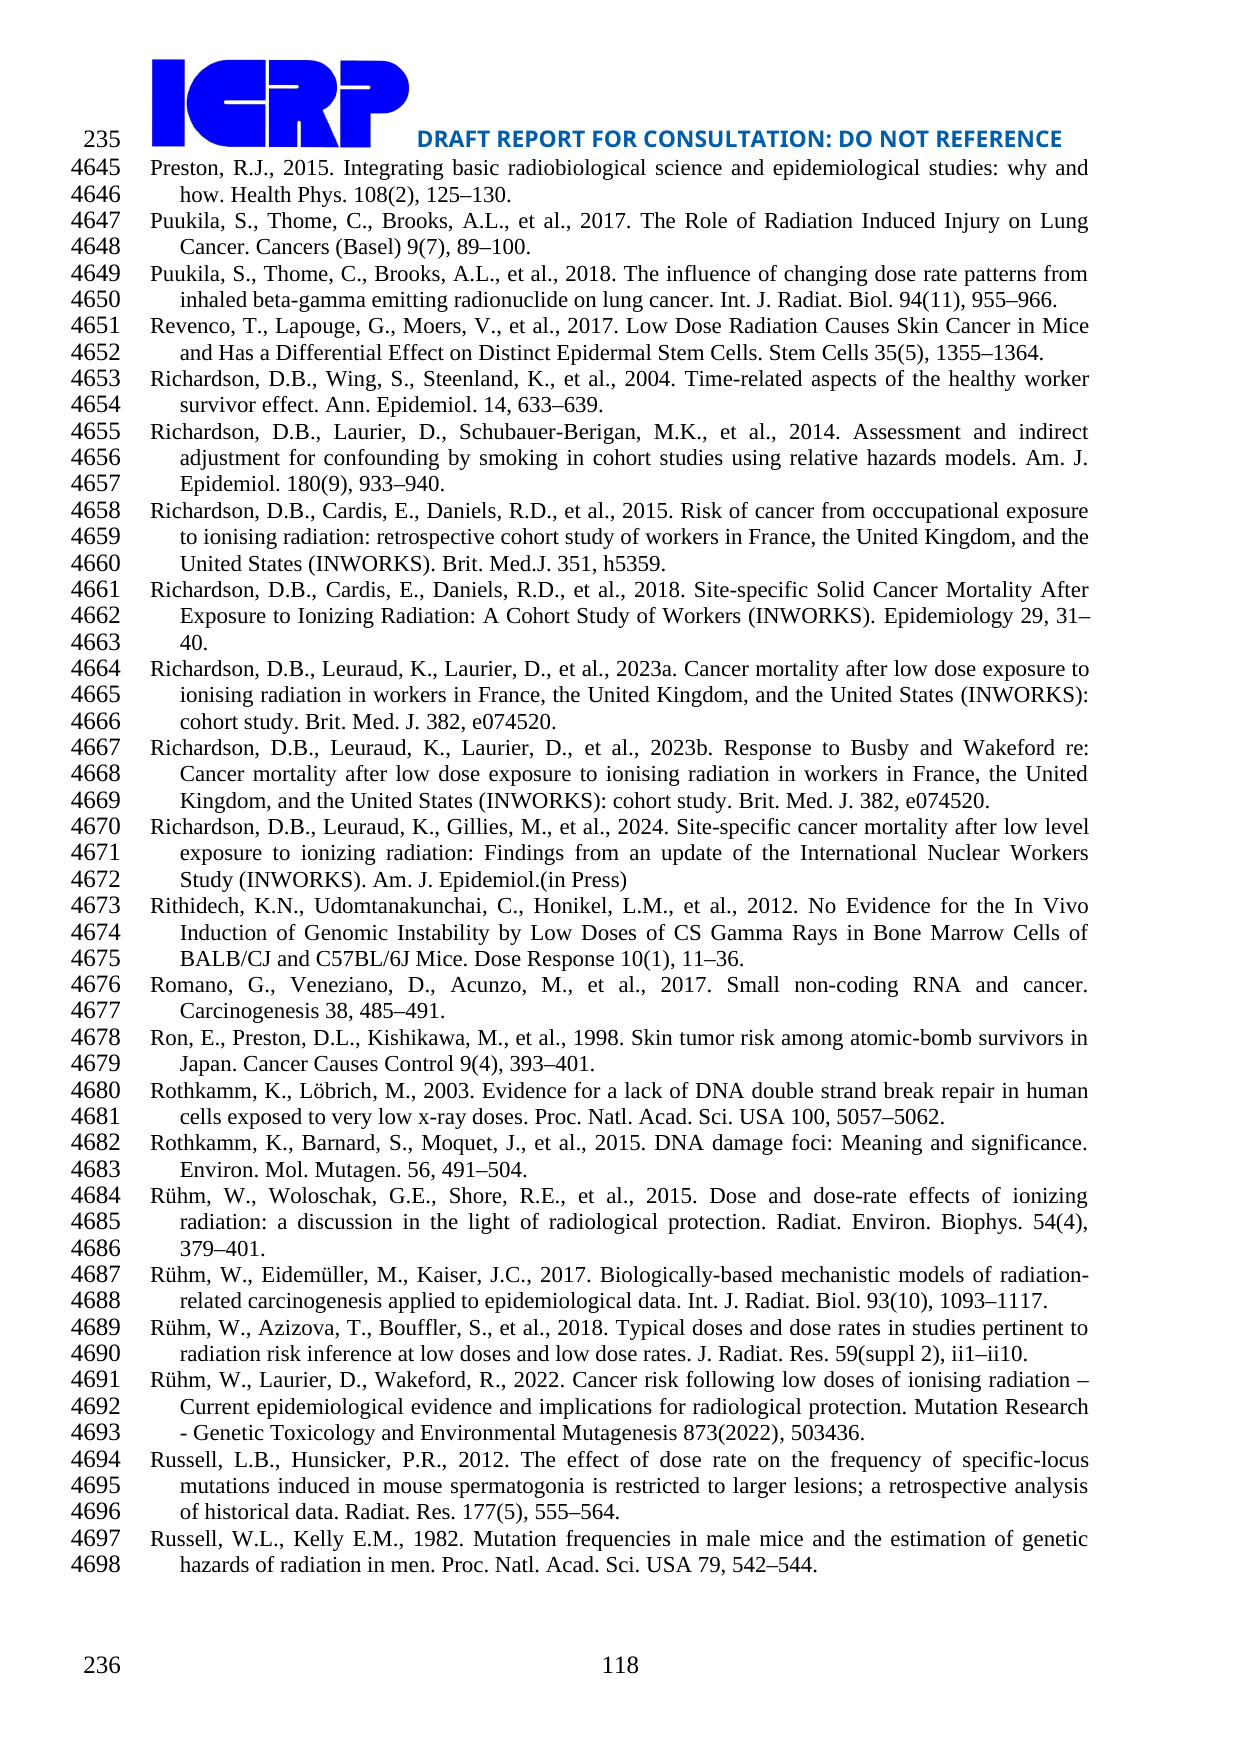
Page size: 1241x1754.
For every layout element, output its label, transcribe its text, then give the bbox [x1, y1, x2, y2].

text Rothkamm, K., Barnard, S., Moquet, J., et al., 2015. DNA damage foci: Meaning and significance. Environ. Mol. Mutagen. 56, 491–504. [150, 1129, 1090, 1182]
text Ron, E., Preston, D.L., Kishikawa, M., et al., 1998. Skin tumor risk among atomic-bomb survivors in Japan. Cancer Causes Control 9(4), 393–401. [150, 1024, 1090, 1077]
text Preston, R.J., 2015. Integrating basic radiobiological science and epidemiological studies: why and how. Health Phys. 108(2), 125–130. [150, 154, 1090, 207]
text Richardson, D.B., Cardis, E., Daniels, R.D., et al., 2018. Site-specific Solid Cancer Mortality After Exposure to Ionizing Radiation: A Cohort Study of Workers (INWORKS). Epidemiology 29, 31–40. [150, 576, 1090, 655]
text Richardson, D.B., Leuraud, K., Gillies, M., et al., 2024. Site-specific cancer mortality after low level exposure to ionizing radiation: Findings from an update of the International Nuclear Workers Study (INWORKS). Am. J. Epidemiol.(in Press) [150, 813, 1090, 892]
text Russell, W.L., Kelly E.M., 1982. Mutation frequencies in male mice and the estimation of genetic hazards of radiation in men. Proc. Natl. Acad. Sci. USA 79, 542–544. [150, 1525, 1090, 1577]
text Rühm, W., Woloschak, G.E., Shore, R.E., et al., 2015. Dose and dose-rate effects of ionizing radiation: a discussion in the light of radiological protection. Radiat. Environ. Biophys. 54(4), 379–401. [150, 1182, 1090, 1261]
text Richardson, D.B., Leuraud, K., Laurier, D., et al., 2023b. Response to Busby and Wakeford re: Cancer mortality after low dose exposure to ionising radiation in workers in France, the United Kingdom, and the United States (INWORKS): cohort study. Brit. Med. J. 382, e074520. [150, 734, 1090, 813]
text Puukila, S., Thome, C., Brooks, A.L., et al., 2017. The Role of Radiation Induced Injury on Lung Cancer. Cancers (Basel) 9(7), 89–100. [150, 207, 1090, 260]
text Puukila, S., Thome, C., Brooks, A.L., et al., 2018. The influence of changing dose rate patterns from inhaled beta-gamma emitting radionuclide on lung cancer. Int. J. Radiat. Biol. 94(11), 955–966. [150, 260, 1090, 312]
text Rithidech, K.N., Udomtanakunchai, C., Honikel, L.M., et al., 2012. No Evidence for the In Vivo Induction of Genomic Instability by Low Doses of CS Gamma Rays in Bone Marrow Cells of BALB/CJ and C57BL/6J Mice. Dose Response 10(1), 11–36. [150, 892, 1090, 971]
text Richardson, D.B., Leuraud, K., Laurier, D., et al., 2023a. Cancer mortality after low dose exposure to ionising radiation in workers in France, the United Kingdom, and the United States (INWORKS): cohort study. Brit. Med. J. 382, e074520. [150, 655, 1090, 734]
text Richardson, D.B., Laurier, D., Schubauer-Berigan, M.K., et al., 2014. Assessment and indirect adjustment for confounding by smoking in cohort studies using relative hazards models. Am. J. Epidemiol. 180(9), 933–940. [150, 418, 1090, 497]
text Rühm, W., Eidemüller, M., Kaiser, J.C., 2017. Biologically-based mechanistic models of radiation-related carcinogenesis applied to epidemiological data. Int. J. Radiat. Biol. 93(10), 1093–1117. [150, 1261, 1090, 1314]
picture [150, 59, 411, 148]
text Romano, G., Veneziano, D., Acunzo, M., et al., 2017. Small non-coding RNA and cancer. Carcinogenesis 38, 485–491. [150, 971, 1090, 1024]
text Rühm, W., Laurier, D., Wakeford, R., 2022. Cancer risk following low doses of ionising radiation – Current epidemiological evidence and implications for radiological protection. Mutation Research - Genetic Toxicology and Environmental Mutagenesis 873(2022), 503436. [150, 1367, 1090, 1446]
text Revenco, T., Lapouge, G., Moers, V., et al., 2017. Low Dose Radiation Causes Skin Cancer in Mice and Has a Differential Effect on Distinct Epidermal Stem Cells. Stem Cells 35(5), 1355–1364. [150, 312, 1090, 365]
text Rühm, W., Azizova, T., Bouffler, S., et al., 2018. Typical doses and dose rates in studies pertinent to radiation risk inference at low doses and low dose rates. J. Radiat. Res. 59(suppl 2), ii1–ii10. [150, 1314, 1090, 1367]
text Rothkamm, K., Löbrich, M., 2003. Evidence for a lack of DNA double strand break repair in human cells exposed to very low x-ray doses. Proc. Natl. Acad. Sci. USA 100, 5057–5062. [150, 1077, 1090, 1129]
text Richardson, D.B., Cardis, E., Daniels, R.D., et al., 2015. Risk of cancer from occcupational exposure to ionising radiation: retrospective cohort study of workers in France, the United Kingdom, and the United States (INWORKS). Brit. Med.J. 351, h5359. [150, 497, 1090, 576]
text Russell, L.B., Hunsicker, P.R., 2012. The effect of dose rate on the frequency of specific-locus mutations induced in mouse spermatogonia is restricted to larger lesions; a retrospective analysis of historical data. Radiat. Res. 177(5), 555–564. [150, 1446, 1090, 1525]
text Richardson, D.B., Wing, S., Steenland, K., et al., 2004. Time-related aspects of the healthy worker survivor effect. Ann. Epidemiol. 14, 633–639. [150, 365, 1090, 418]
